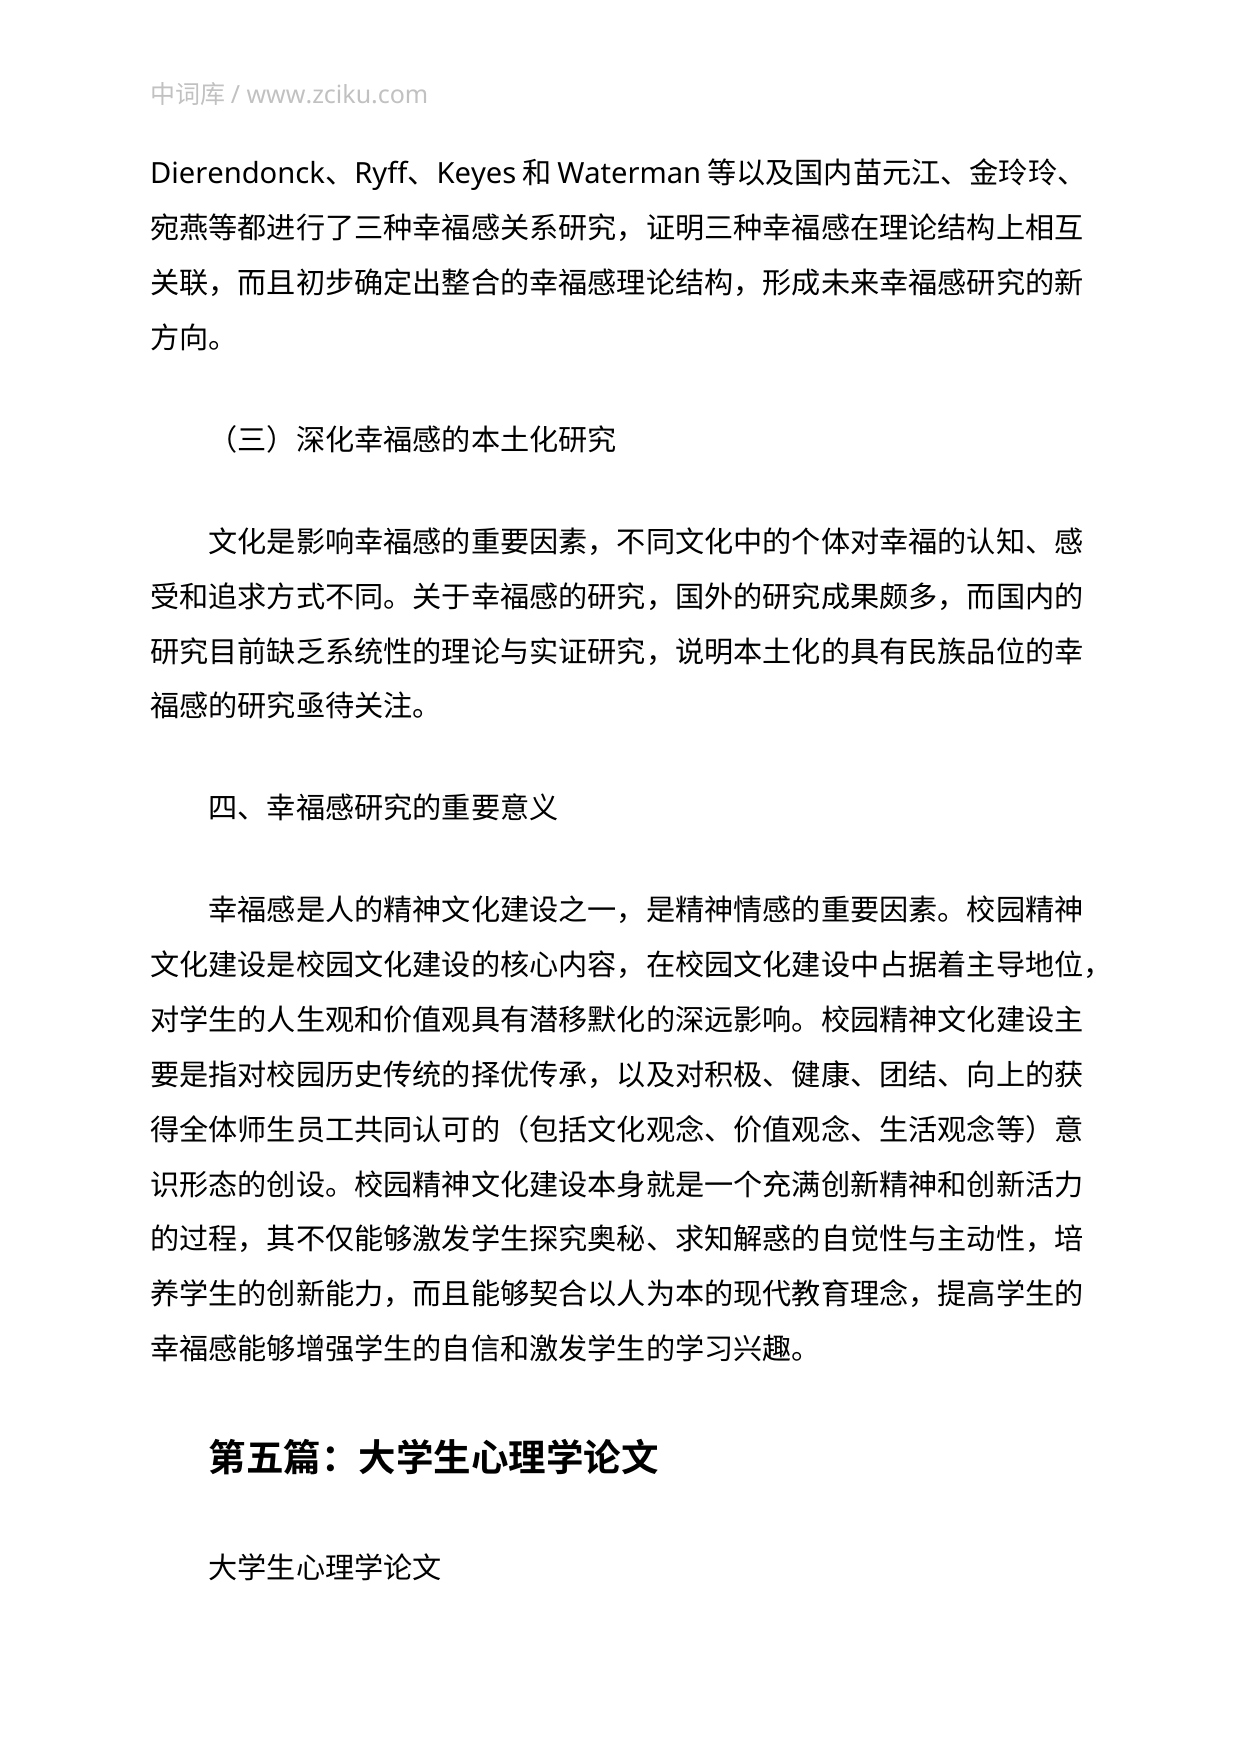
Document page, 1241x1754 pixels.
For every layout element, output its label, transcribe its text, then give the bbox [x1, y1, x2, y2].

text 幸福感是人的精神文化建设之一，是精神情感的重要因素。校园精神文化建设是校园文化建设的核心内容，在校园文化建设中占据着主导地位，对学生的人生观和价值观具有潜移默化的深远影响。校园精神文化建设主要是指对校园历史传统的择优传承，以及对积极、健康、团结、向上的获得全体师生员工共同认可的（包括文化观念、价值观念、生活观念等）意识形态的创设。校园精神文化建设本身就是一个充满创新精神和创新活力的过程，其不仅能够激发学生探究奥秘、求知解惑的自觉性与主动性，培养学生的创新能力，而且能够契合以人为本的现代教育理念，提高学生的幸福感能够增强学生的自信和激发学生的学习兴趣。 [150, 887, 1090, 1368]
text 四、幸福感研究的重要意义 [150, 785, 1090, 827]
text 大学生心理学论文 [150, 1545, 1090, 1587]
text （三）深化幸福感的本土化研究 [150, 417, 1090, 459]
text 第五篇：大学生心理学论文 [150, 1427, 1090, 1482]
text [150, 150, 1090, 357]
text 文化是影响幸福感的重要因素，不同文化中的个体对幸福的认知、感受和追求方式不同。关于幸福感的研究，国外的研究成果颇多，而国内的研究目前缺乏系统性的理论与实证研究，说明本土化的具有民族品位的幸福感的研究亟待关注。 [150, 518, 1090, 725]
